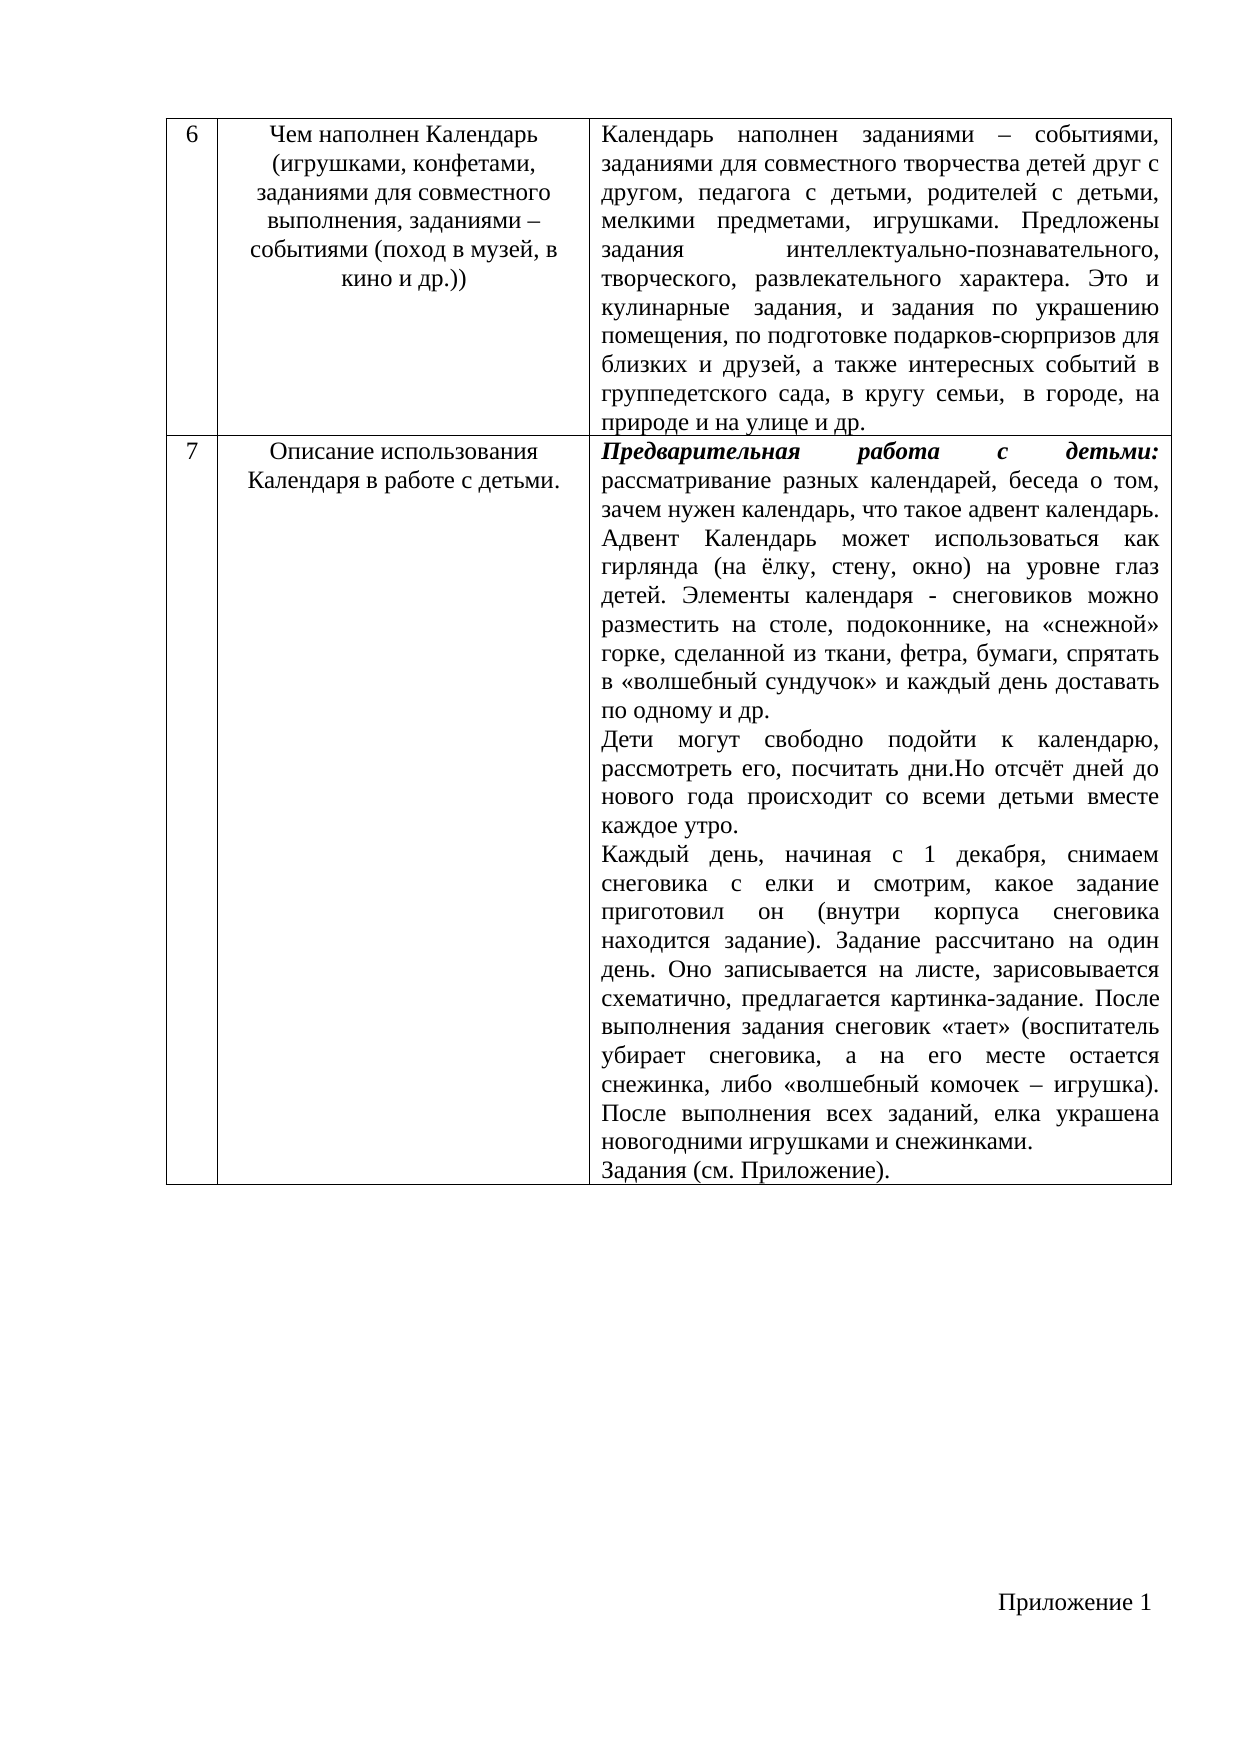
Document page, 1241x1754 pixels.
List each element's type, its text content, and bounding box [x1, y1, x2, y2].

table_cell 7 [167, 436, 217, 1184]
table_cell 6 [167, 119, 217, 435]
table_cell Описание использования Календаря в работе с детьми. [218, 436, 589, 1184]
table_cell Календарь наполнен заданиями – событиями, заданиями для совместного творчества детей друг с другом, педагога с детьми, родителей с детьми, мелкими предметами, игрушками. Предложены задания интеллектуально-познавательного, творческого, развлекательного характера. Это и кулинарные задания, и задания по украшению помещения, по подготовке подарков-сюрпризов для близких и друзей, а также интересных событий в группедетского сада, в кругу семьи, в городе, на природе и на улице и др. [590, 119, 1171, 435]
text Приложение 1 [177, 1587, 1152, 1616]
table_cell Чем наполнен Календарь (игрушками, конфетами, заданиями для совместного выполнения, заданиями – событиями (поход в музей, в кино и др.)) [218, 119, 589, 435]
table_cell Предварительная работа с детьми: рассматривание разных календарей, беседа о том, зачем нужен календарь, что такое адвент календарь. Адвент Календарь может использоваться как гирлянда (на ёлку, стену, окно) на уровне глаз детей. Элементы календаря - снеговиков можно разместить на столе, подоконнике, на «снежной» горке, сделанной из ткани, фетра, бумаги, спрятать в «волшебный сундучок» и каждый день доставать по одному и др. Дети могут свободно подойти к календарю, рассмотреть его, посчитать дни.Но отсчёт дней до нового года происходит со всеми детьми вместе каждое утро. Каждый день, начиная с 1 декабря, снимаем снеговика с елки и смотрим, какое задание приготовил он (внутри корпуса снеговика находится задание). Задание рассчитано на один день. Оно записывается на листе, зарисовывается схематично, предлагается картинка-задание. После выполнения задания снеговик «тает» (воспитатель убирает снеговика, а на его месте остается снежинка, либо «волшебный комочек – игрушка). После выполнения всех заданий, елка украшена новогодними игрушками и снежинками. Задания (см. Приложение). [590, 436, 1171, 1184]
